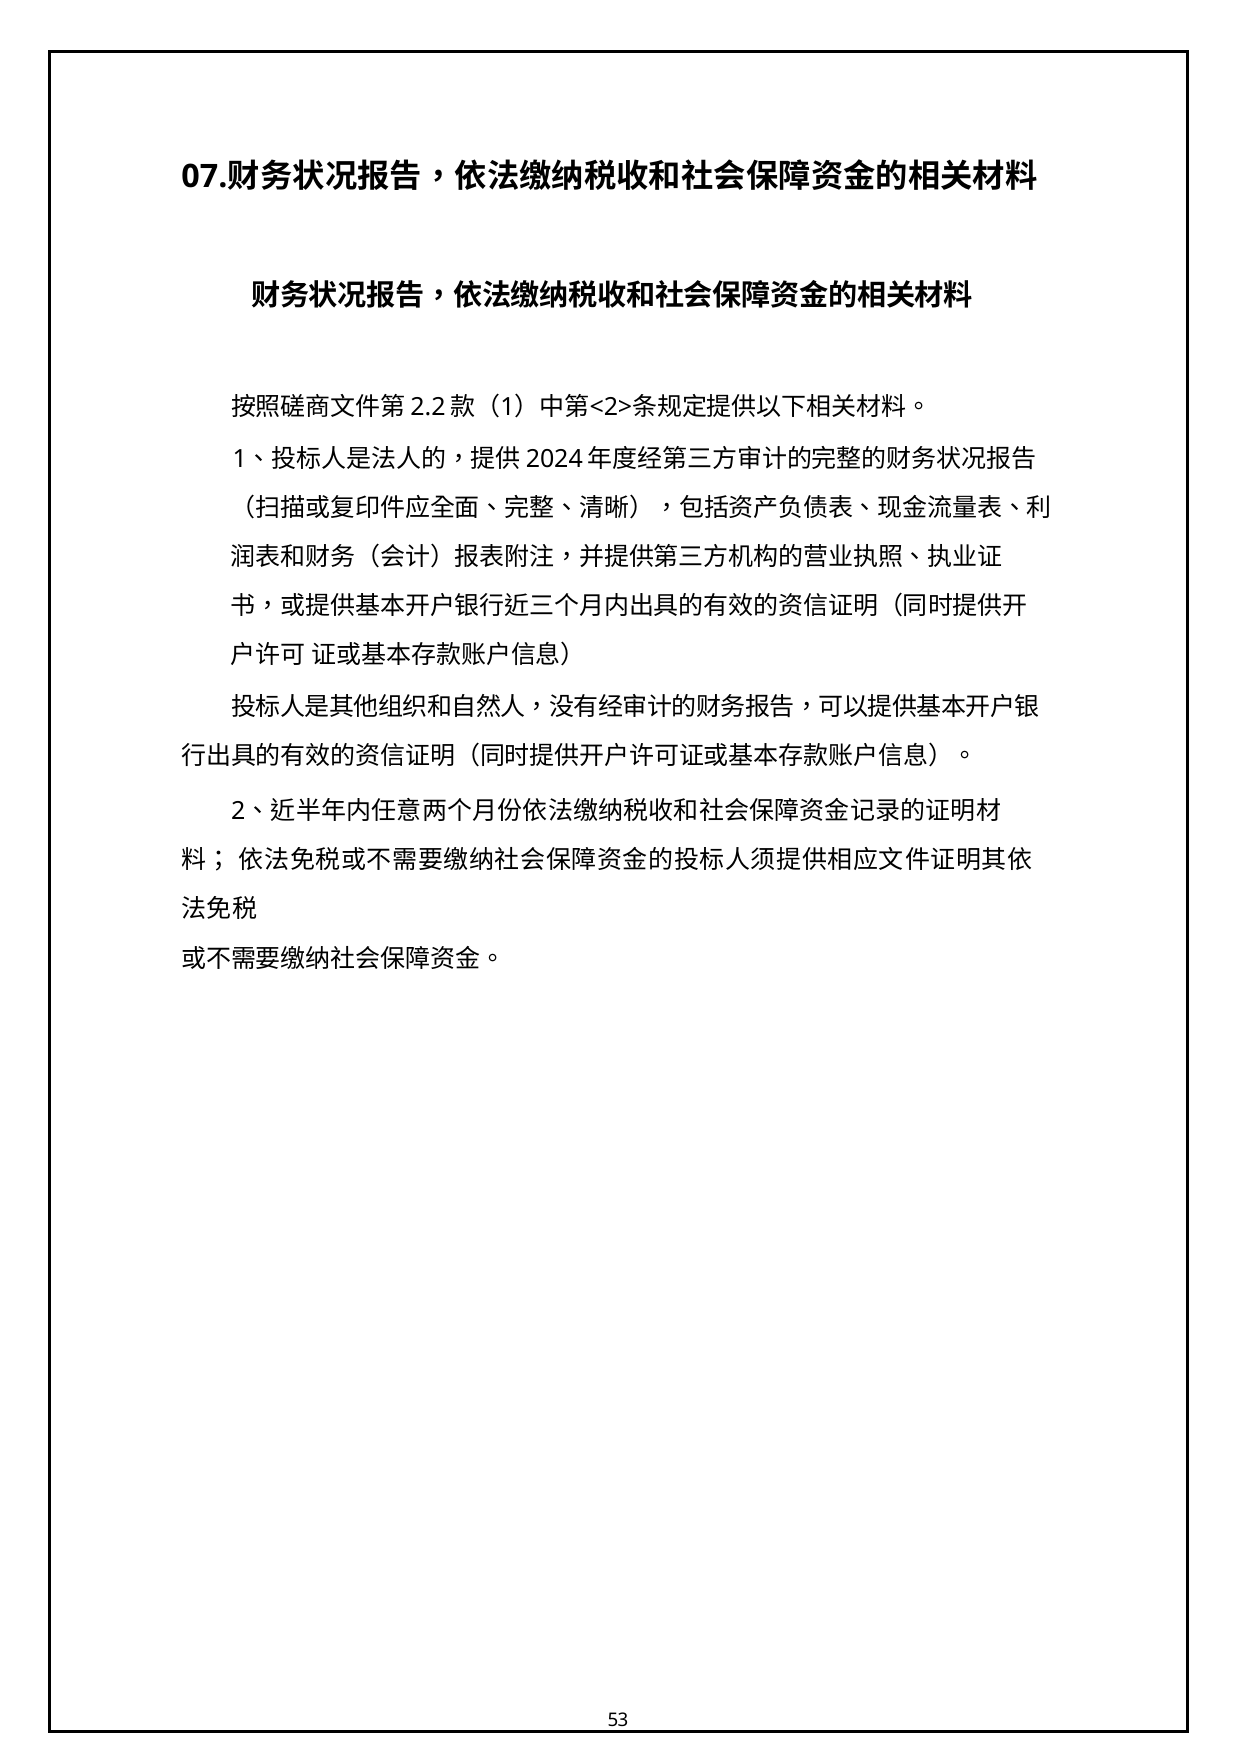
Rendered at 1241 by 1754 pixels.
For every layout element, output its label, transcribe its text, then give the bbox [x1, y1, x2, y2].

table_header 07.财务状况报告，依法缴纳税收和社会保障资金的相关材料 财务状况报告，依法缴纳税收和社会保障资金的相关材料 按照磋商文件第2.2款（1）中第<2>条规定提供以下相关材料。 1、投标人是法人的，提供2024年度经第三方审计的完整的财务状况报告（扫描或复印件应全面、完整、清晰），包括资产负债表、现金流量表、利润表和财务（会计）报表附注，并提供第三方机构的营业执照、执业证 书，或提供基本开户银行近三个月内出具的有效的资信证明（同时提供开户许可 证或基本存款账户信息） 投标人是其他组织和自然人，没有经审计的财务报告，可以提供基本开户银 行出具的有效的资信证明（同时提供开户许可证或基本存款账户信息）。 2、近半年内任意两个月份依法缴纳税收和社会保障资金记录的证明材料； 依法免税或不需要缴纳社会保障资金的投标人须提供相应文件证明其依法免税 或不需要缴纳社会保障资金。 53 [51, 53, 1186, 1730]
